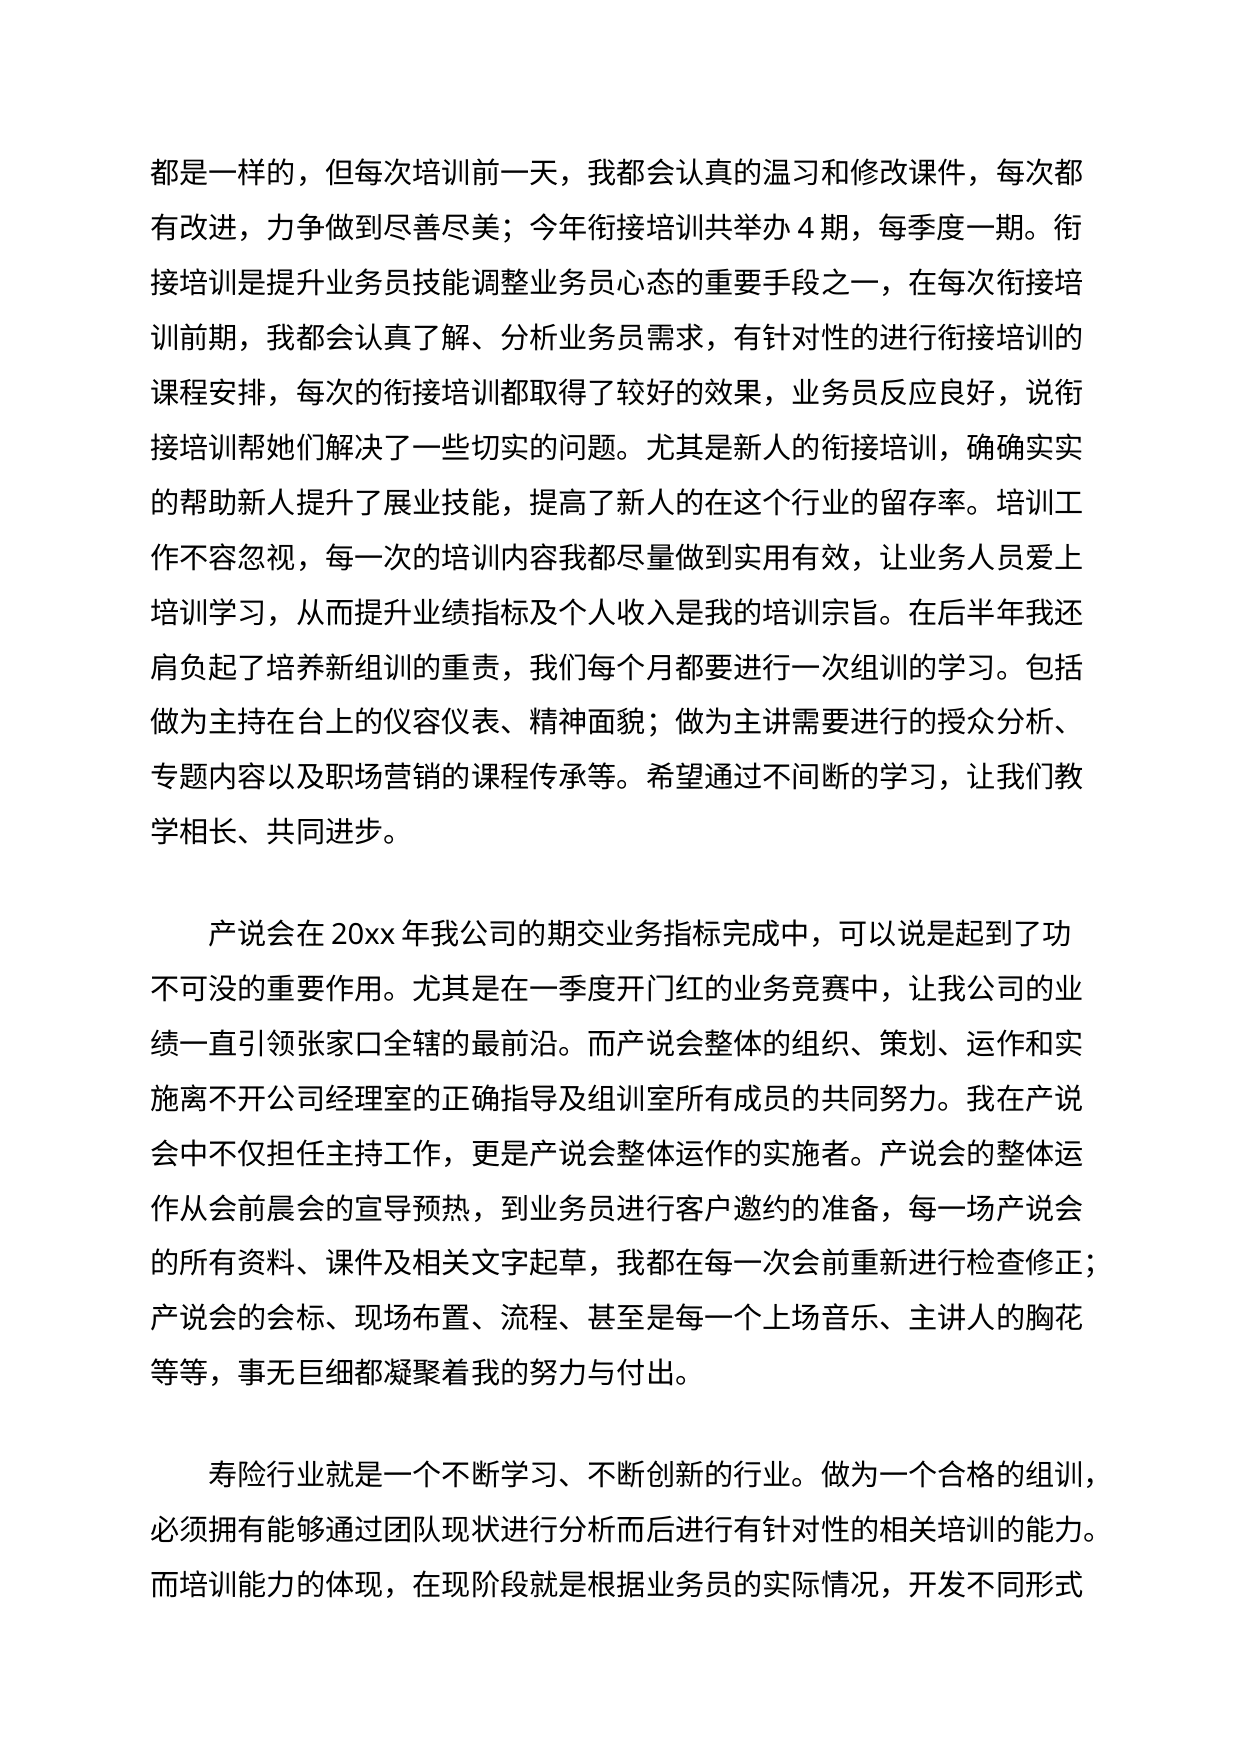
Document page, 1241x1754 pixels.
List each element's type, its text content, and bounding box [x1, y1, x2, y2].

text 产说会在20xx年我公司的期交业务指标完成中，可以说是起到了功不可没的重要作用。尤其是在一季度开门红的业务竞赛中，让我公司的业绩一直引领张家口全辖的最前沿。而产说会整体的组织、策划、运作和实施离不开公司经理室的正确指导及组训室所有成员的共同努力。我在产说会中不仅担任主持工作，更是产说会整体运作的实施者。产说会的整体运作从会前晨会的宣导预热，到业务员进行客户邀约的准备，每一场产说会的所有资料、课件及相关文字起草，我都在每一次会前重新进行检查修正；产说会的会标、现场布置、流程、甚至是每一个上场音乐、主讲人的胸花等等，事无巨细都凝聚着我的努力与付出。 [150, 911, 1090, 1392]
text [150, 150, 1090, 851]
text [150, 1452, 1090, 1604]
